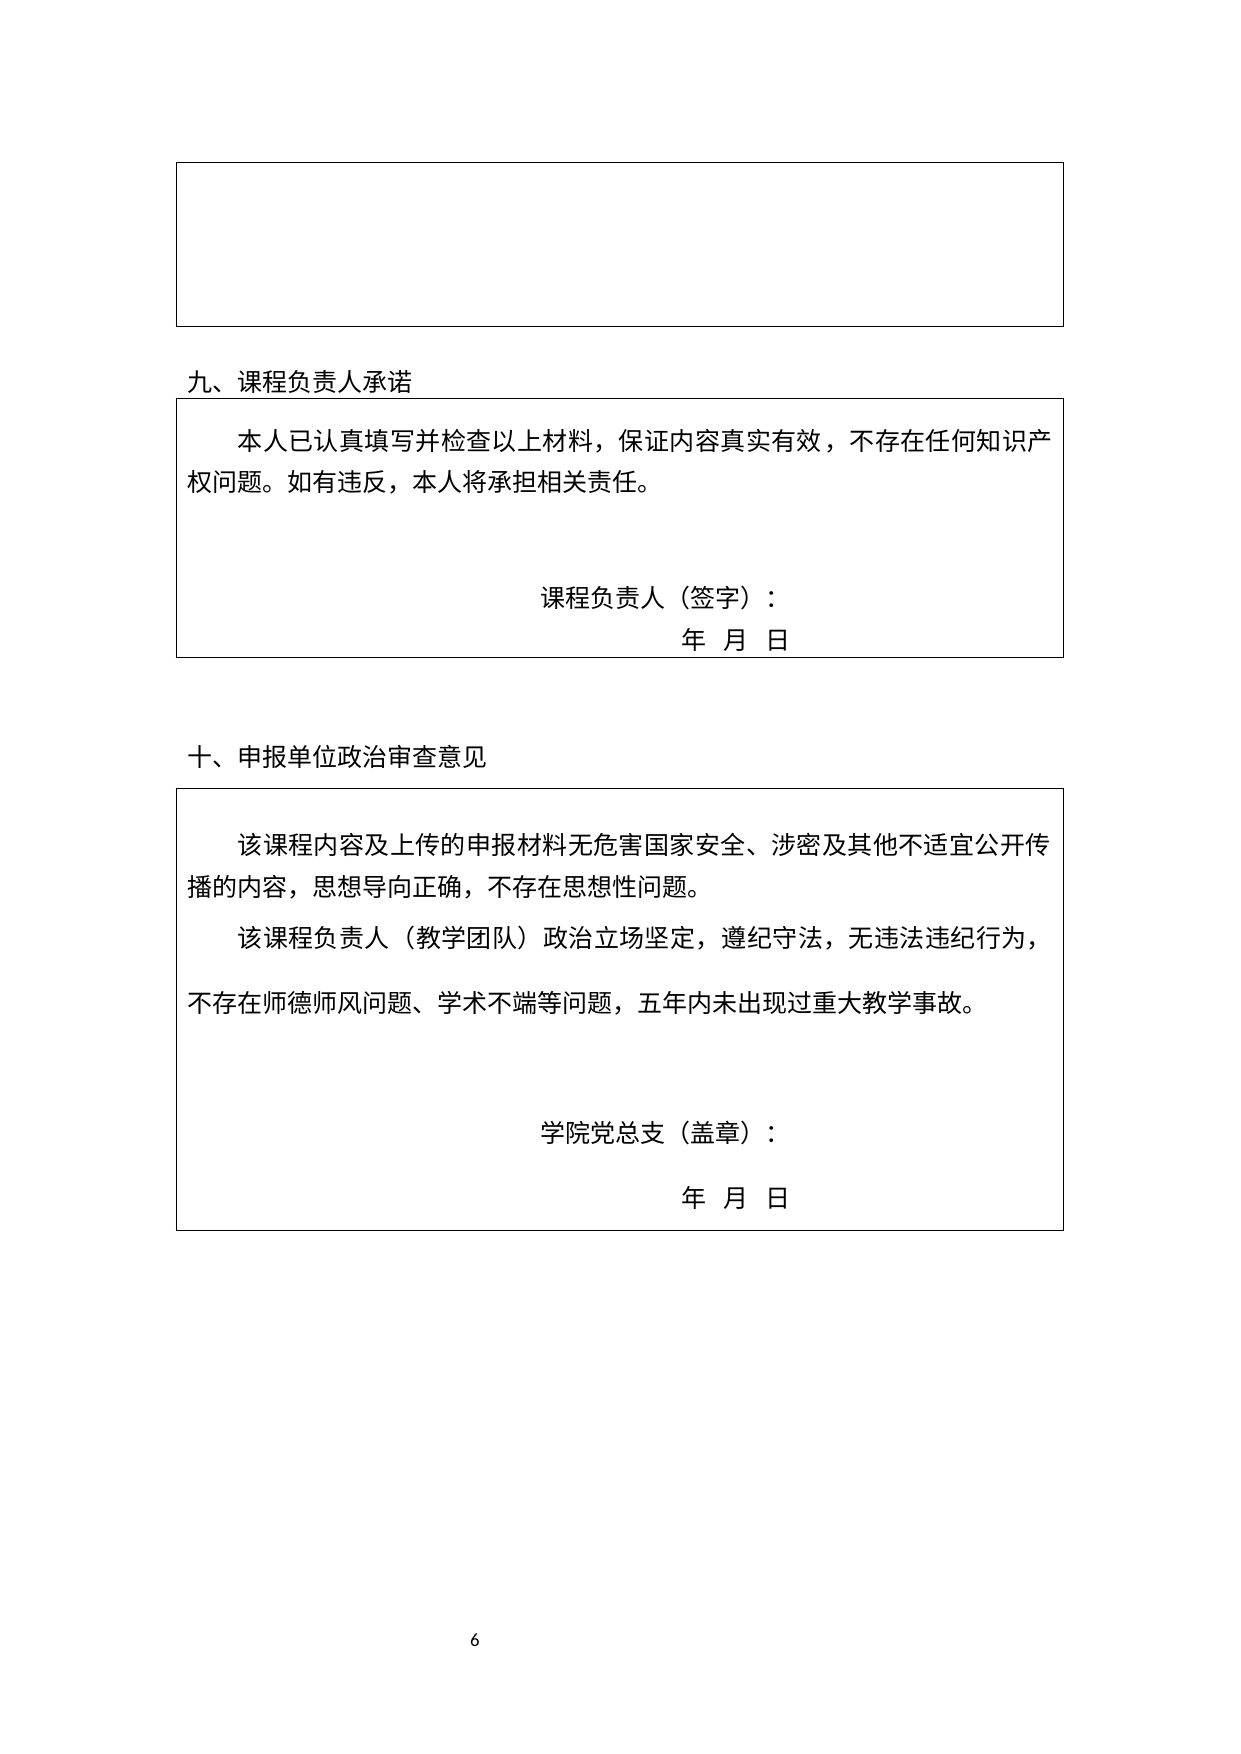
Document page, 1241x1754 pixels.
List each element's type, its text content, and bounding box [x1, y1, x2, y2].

table_header 本人已认真填写并检查以上材料，保证内容真实有效，不存在任何知识产权问题。如有违反，本人将承担相关责任。 课程负责人（签字）： 年 月 日 [177, 399, 1063, 657]
list 课程负责人承诺 [187, 362, 1053, 398]
table_header 该课程内容及上传的申报材料无危害国家安全、涉密及其他不适宜公开传播的内容，思想导向正确，不存在思想性问题。 该课程负责人（教学团队）政治立场坚定，遵纪守法，无违法违纪行为，不存在师德师风问题、学术不端等问题，五年内未出现过重大教学事故。 学院党总支（盖章）： 年 月 日 [177, 789, 1063, 1229]
list 申报单位政治审查意见 [187, 723, 1053, 788]
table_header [177, 163, 1063, 326]
